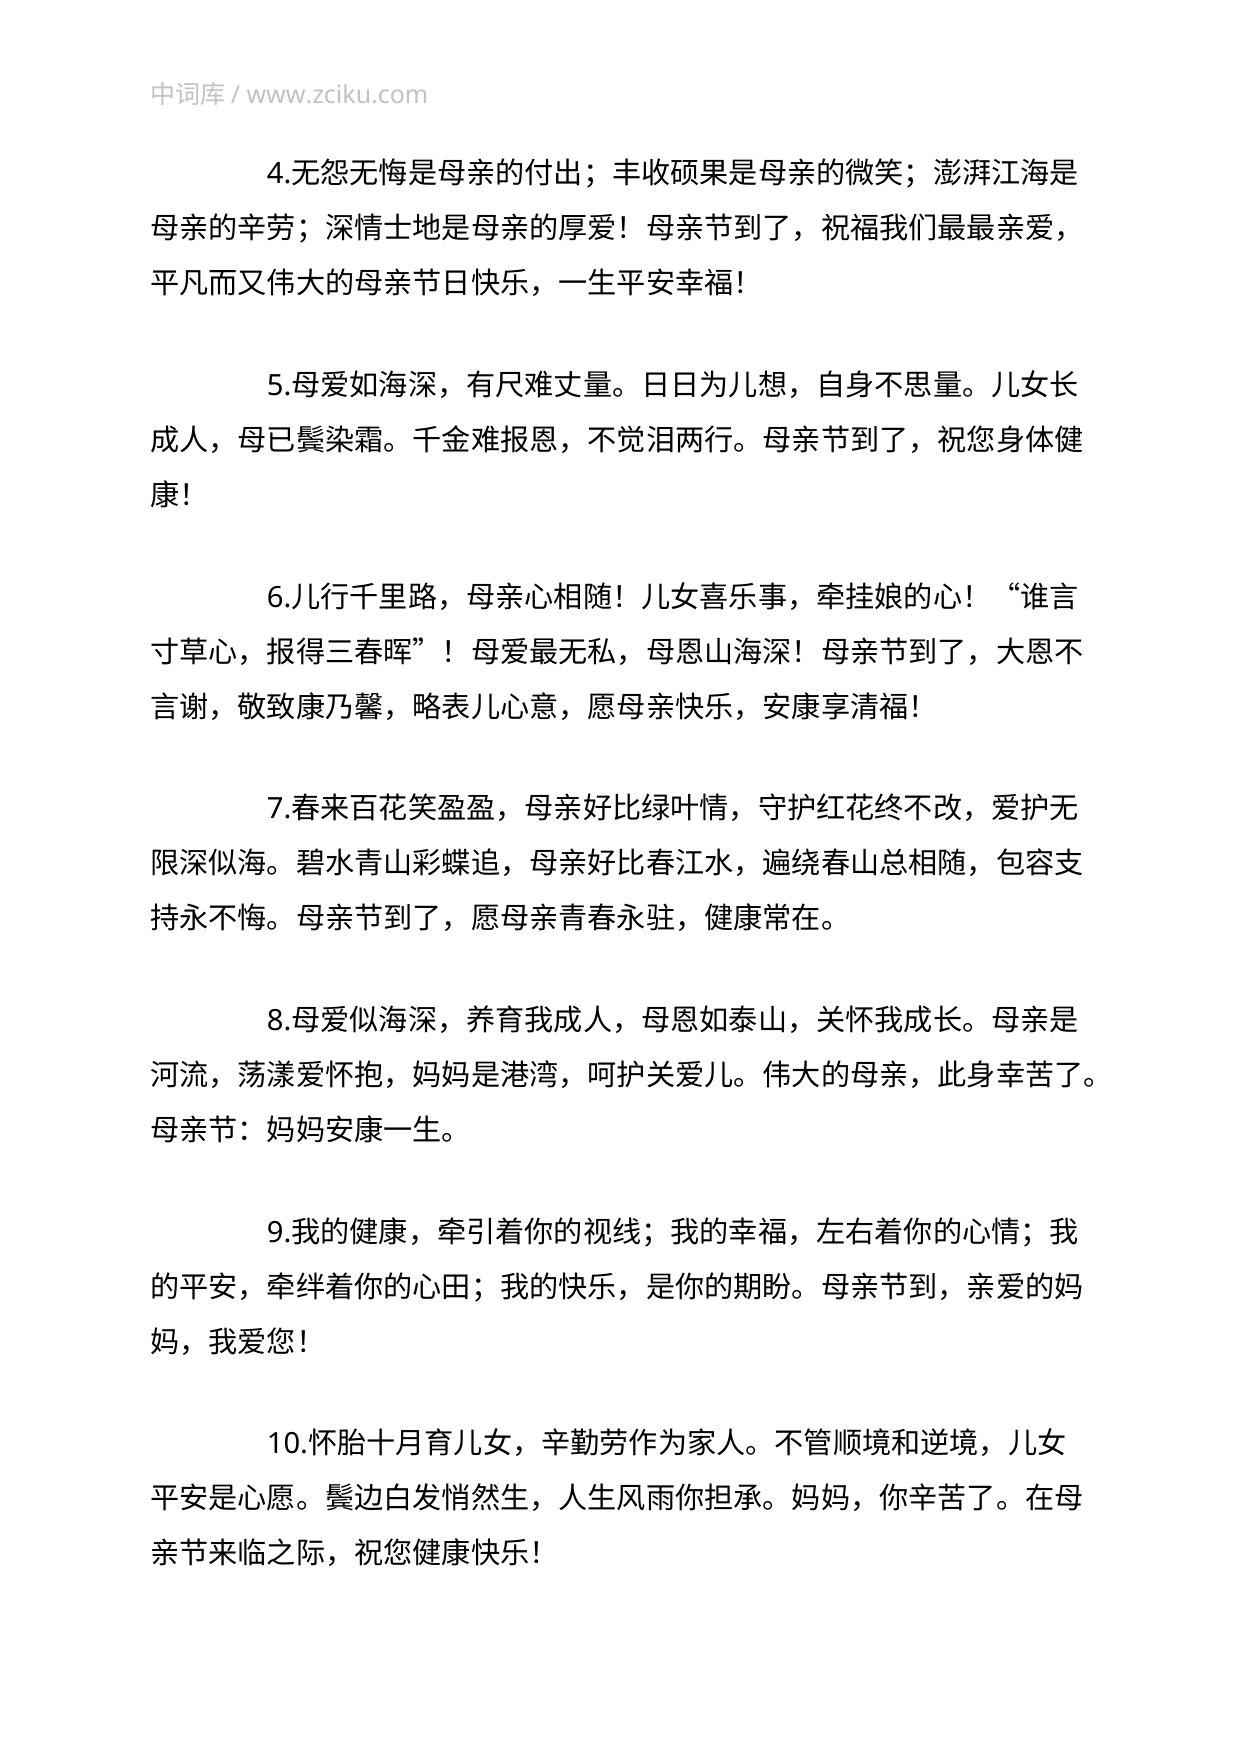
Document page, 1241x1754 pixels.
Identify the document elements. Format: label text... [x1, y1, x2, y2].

text 8.母爱似海深，养育我成人，母恩如泰山，关怀我成长。母亲是河流，荡漾爱怀抱，妈妈是港湾，呵护关爱儿。伟大的母亲，此身幸苦了。母亲节：妈妈安康一生。 [150, 997, 1090, 1149]
text 10.怀胎十月育儿女，辛勤劳作为家人。不管顺境和逆境，儿女平安是心愿。鬓边白发悄然生，人生风雨你担承。妈妈，你辛苦了。在母亲节来临之际，祝您健康快乐！ [150, 1420, 1090, 1572]
text 5.母爱如海深，有尺难丈量。日日为儿想，自身不思量。儿女长成人，母已鬓染霜。千金难报恩，不觉泪两行。母亲节到了，祝您身体健康！ [150, 362, 1090, 514]
text 9.我的健康，牵引着你的视线；我的幸福，左右着你的心情；我的平安，牵绊着你的心田；我的快乐，是你的期盼。母亲节到，亲爱的妈妈，我爱您！ [150, 1208, 1090, 1361]
text 7.春来百花笑盈盈，母亲好比绿叶情，守护红花终不改，爱护无限深似海。碧水青山彩蝶追，母亲好比春江水，遍绕春山总相随，包容支持永不悔。母亲节到了，愿母亲青春永驻，健康常在。 [150, 785, 1090, 937]
text 6.儿行千里路，母亲心相随！儿女喜乐事，牵挂娘的心！“谁言寸草心，报得三春晖”！母爱最无私，母恩山海深！母亲节到了，大恩不言谢，敬致康乃馨，略表儿心意，愿母亲快乐，安康享清福！ [150, 573, 1090, 726]
text 4.无怨无悔是母亲的付出；丰收硕果是母亲的微笑；澎湃江海是母亲的辛劳；深情士地是母亲的厚爱！母亲节到了，祝福我们最最亲爱，平凡而又伟大的母亲节日快乐，一生平安幸福！ [150, 150, 1090, 302]
